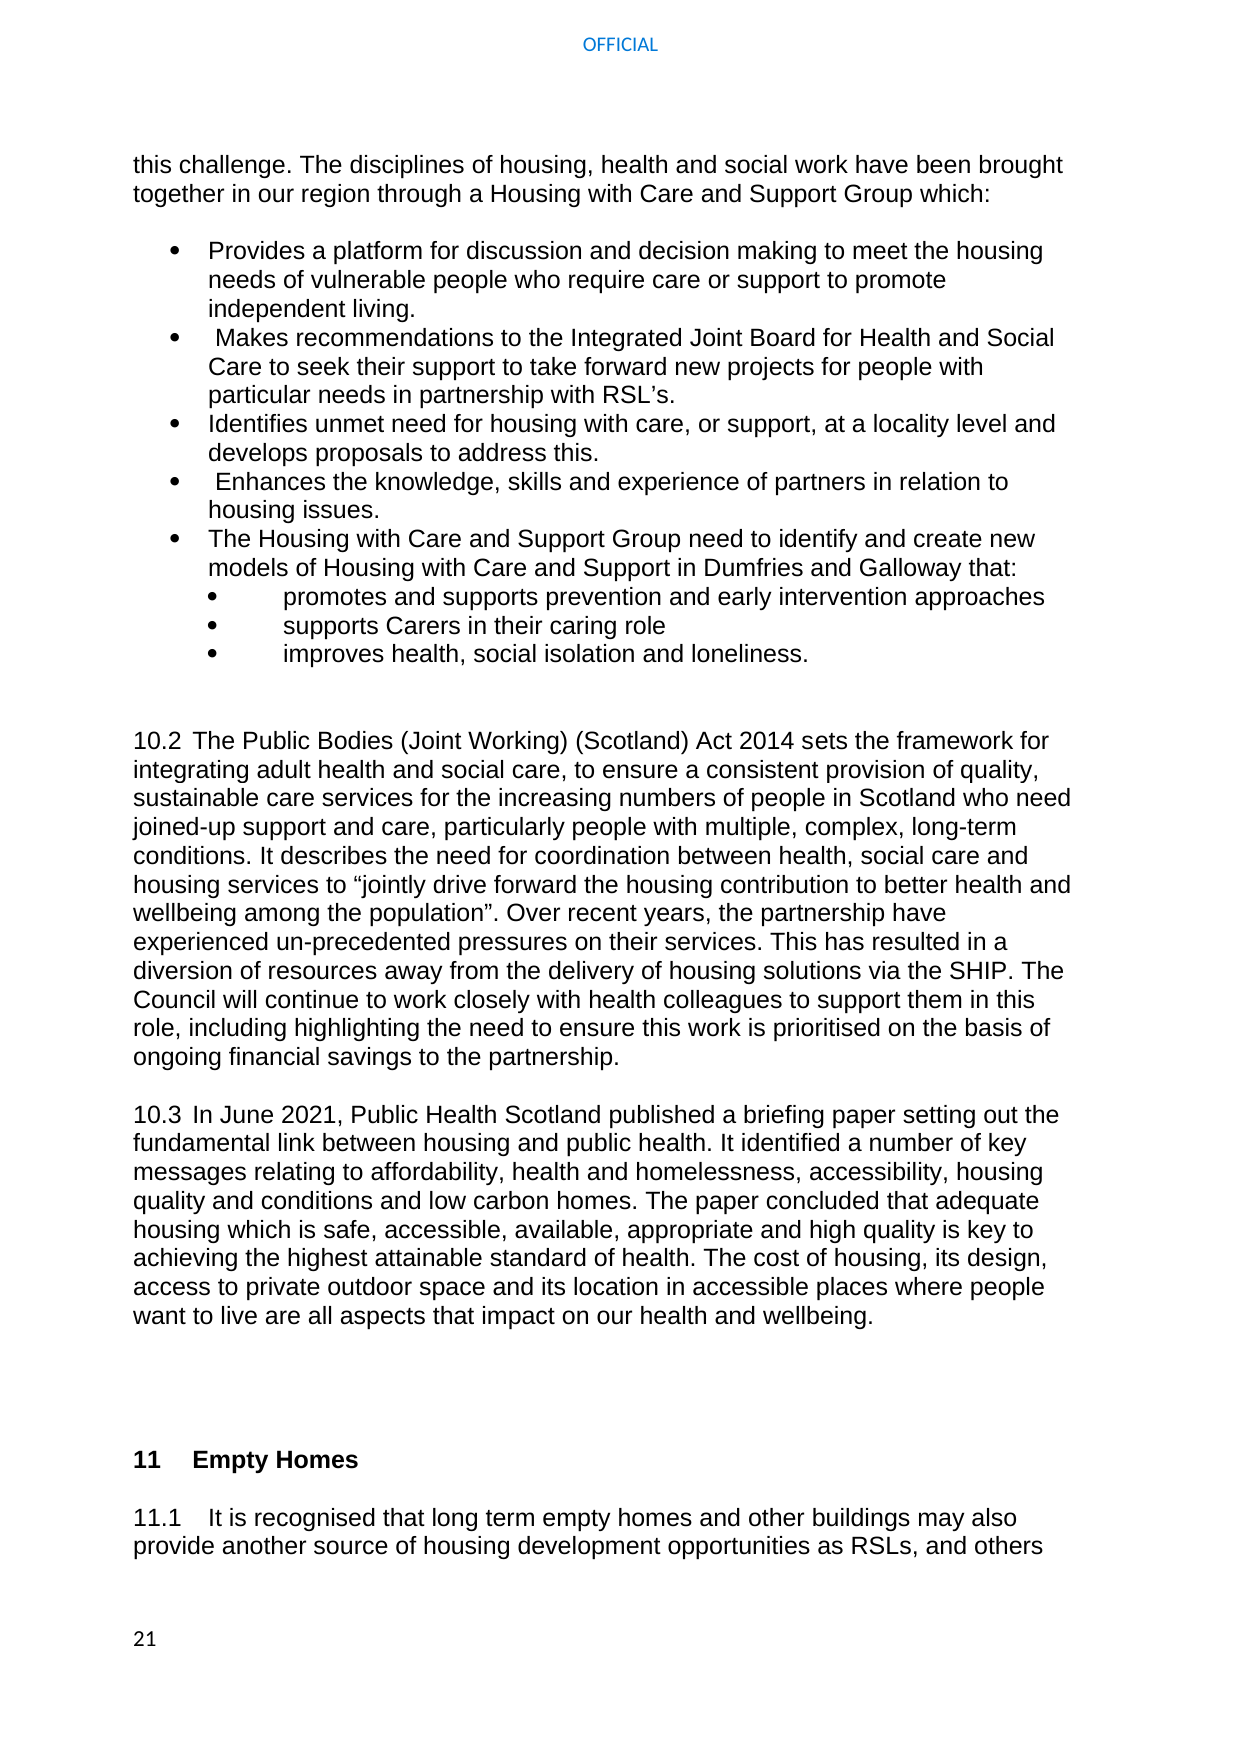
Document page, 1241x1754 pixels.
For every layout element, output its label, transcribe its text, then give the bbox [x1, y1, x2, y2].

text 11 Empty Homes [133, 1444, 1090, 1473]
list Enhances the knowledge, skills and experience of partners in relation to housing issues. [170, 467, 1090, 524]
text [133, 1502, 1090, 1560]
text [133, 150, 1090, 207]
list Identifies unmet need for housing with care, or support, at a locality level and develops proposals to address this. [170, 409, 1090, 467]
text 10.2 The Public Bodies (Joint Working) (Scotland) Act 2014 sets the framework for integrating adult health and social care, to ensure a consistent provision of quality, sustainable care services for the increasing numbers of people in Scotland who need joined-up support and care, particularly people with multiple, complex, long-term conditions. It describes the need for coordination between health, social care and housing services to “jointly drive forward the housing contribution to better health and wellbeing among the population”. Over recent years, the partnership have experienced un-precedented pressures on their services. This has resulted in a diversion of resources away from the delivery of housing solutions via the SHIP. The Council will continue to work closely with health colleagues to support them in this role, including highlighting the need to ensure this work is prioritised on the basis of ongoing financial savings to the partnership. [133, 726, 1090, 1071]
list improves health, social isolation and loneliness. [208, 639, 1090, 668]
list promotes and supports prevention and early intervention approaches [208, 582, 1090, 611]
list supports Carers in their caring role [208, 611, 1090, 639]
list Makes recommendations to the Integrated Joint Board for Health and Social Care to seek their support to take forward new projects for people with particular needs in partnership with RSL’s. [170, 323, 1090, 409]
list Provides a platform for discussion and decision making to meet the housing needs of vulnerable people who require care or support to promote independent living. [170, 236, 1090, 323]
list The Housing with Care and Support Group need to identify and create new models of Housing with Care and Support in Dumfries and Galloway that: [170, 524, 1090, 582]
text 10.3 In June 2021, Public Health Scotland published a briefing paper setting out the fundamental link between housing and public health. It identified a number of key messages relating to affordability, health and homelessness, accessibility, housing quality and conditions and low carbon homes. The paper concluded that adequate housing which is safe, accessible, available, appropriate and high quality is key to achieving the highest attainable standard of health. The cost of housing, its design, access to private outdoor space and its location in accessible places where people want to live are all aspects that impact on our health and wellbeing. [133, 1099, 1090, 1329]
